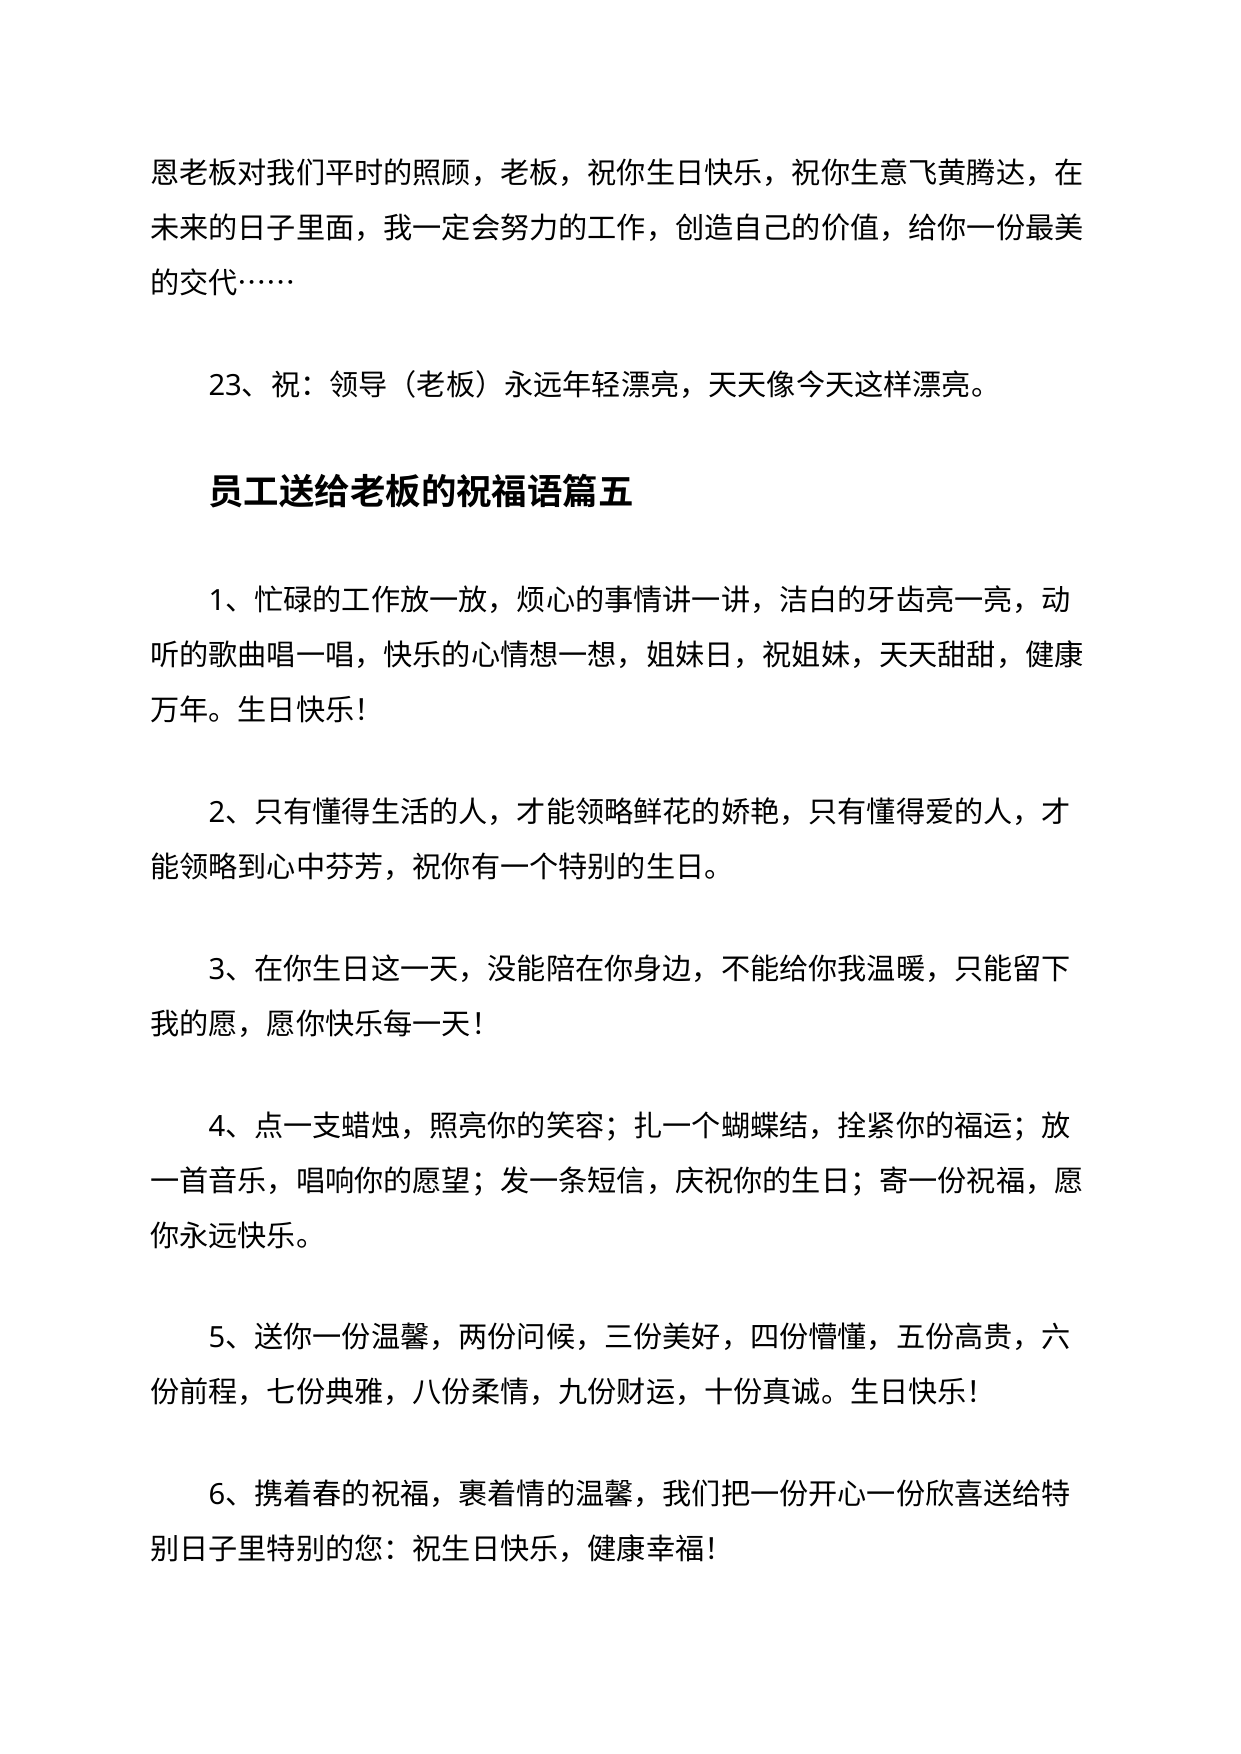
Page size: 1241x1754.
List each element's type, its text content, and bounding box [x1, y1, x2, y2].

text 1、忙碌的工作放一放，烦心的事情讲一讲，洁白的牙齿亮一亮，动听的歌曲唱一唱，快乐的心情想一想，姐妹日，祝姐妹，天天甜甜，健康万年。生日快乐！ [150, 577, 1090, 729]
text 2、只有懂得生活的人，才能领略鲜花的娇艳，只有懂得爱的人，才能领略到心中芬芳，祝你有一个特别的生日。 [150, 789, 1090, 886]
text 4、点一支蜡烛，照亮你的笑容；扎一个蝴蝶结，拴紧你的福运；放一首音乐，唱响你的愿望；发一条短信，庆祝你的生日；寄一份祝福，愿你永远快乐。 [150, 1102, 1090, 1254]
text 6、携着春的祝福，裹着情的温馨，我们把一份开心一份欣喜送给特别日子里特别的您：祝生日快乐，健康幸福！ [150, 1471, 1090, 1568]
text 员工送给老板的祝福语篇五 [150, 463, 1090, 515]
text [150, 150, 1090, 302]
text 23、祝：领导（老板）永远年轻漂亮，天天像今天这样漂亮。 [150, 362, 1090, 404]
text 5、送你一份温馨，两份问候，三份美好，四份懵懂，五份高贵，六份前程，七份典雅，八份柔情，九份财运，十份真诚。生日快乐！ [150, 1314, 1090, 1411]
text 3、在你生日这一天，没能陪在你身边，不能给你我温暖，只能留下我的愿，愿你快乐每一天！ [150, 945, 1090, 1043]
